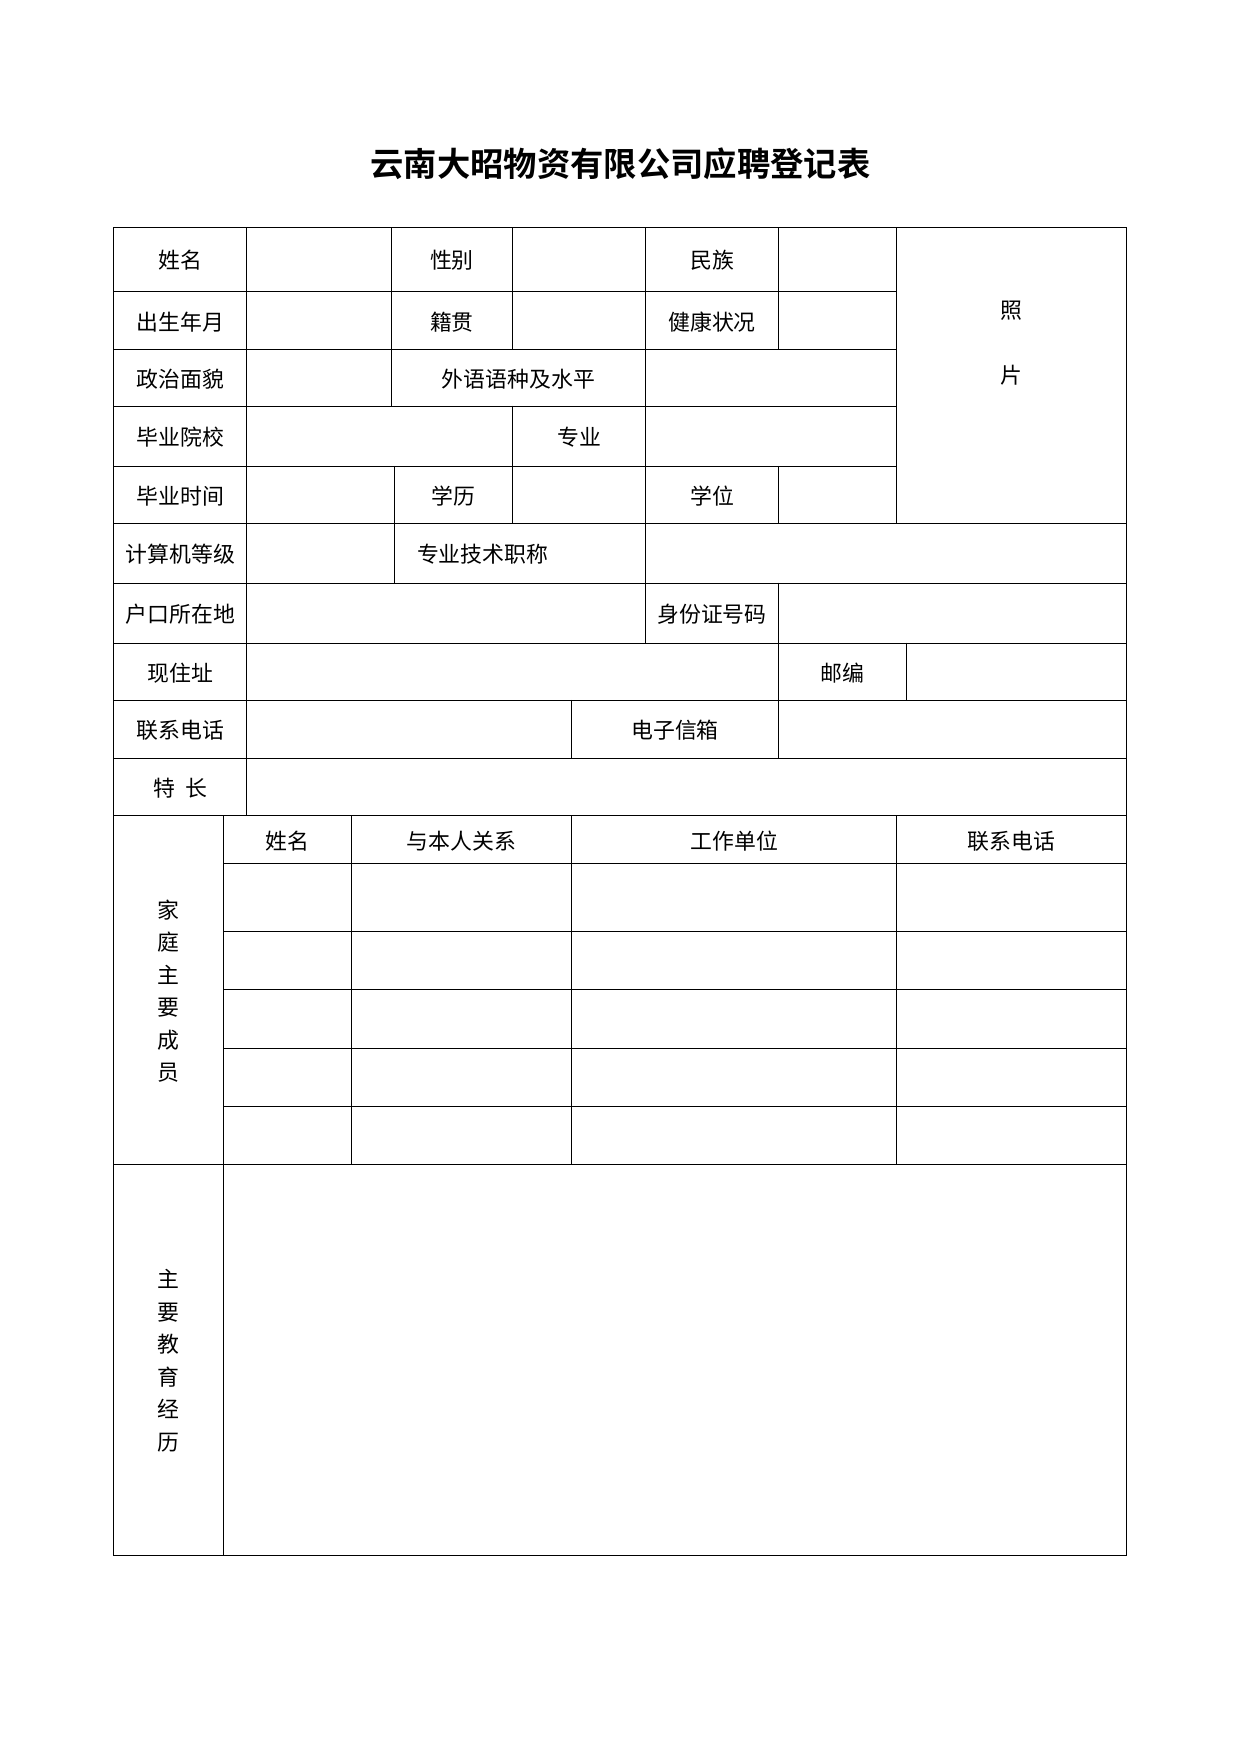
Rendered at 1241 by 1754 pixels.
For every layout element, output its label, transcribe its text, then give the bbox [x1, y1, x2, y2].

table_cell [224, 1165, 1126, 1554]
table_cell [513, 467, 645, 522]
table_cell [572, 932, 896, 989]
table_cell 联系电话 [897, 816, 1126, 863]
table_cell [224, 990, 351, 1048]
table_cell [247, 292, 391, 349]
table_header 民族 [646, 228, 778, 291]
table_cell 外语语种及水平 [392, 350, 645, 406]
table_cell [779, 701, 1126, 758]
table_cell [779, 467, 896, 522]
table_cell 学位 [646, 467, 778, 522]
table_header 照 片 [897, 228, 1126, 522]
table_cell [572, 1107, 896, 1163]
text 云南大昭物资有限公司应聘登记表 [187, 129, 1053, 194]
table_cell 籍贯 [392, 292, 512, 349]
table_cell [224, 1107, 351, 1163]
table_cell [646, 407, 896, 466]
table_cell 政治面貌 [114, 350, 246, 406]
table_cell [646, 350, 896, 406]
table_cell [352, 932, 571, 989]
table_cell 主 要 教 育 经 历 [114, 1165, 223, 1554]
table_cell [247, 701, 571, 758]
table_cell [224, 1049, 351, 1106]
table_cell 专业 [513, 407, 645, 466]
table_cell [897, 864, 1126, 931]
table_cell [247, 524, 394, 582]
table_cell [247, 759, 1126, 815]
table_cell [247, 467, 394, 522]
table_cell [352, 864, 571, 931]
table_cell 健康状况 [646, 292, 778, 349]
table_cell [572, 1049, 896, 1106]
table_cell 现住址 [114, 644, 246, 700]
table_header 姓名 [114, 228, 246, 291]
table_cell 工作单位 [572, 816, 896, 863]
table_cell 毕业院校 [114, 407, 246, 466]
table_cell [247, 644, 778, 700]
table_cell 家 庭 主 要 成 员 [114, 816, 223, 1163]
table_cell [352, 1049, 571, 1106]
table_cell [247, 350, 391, 406]
table_cell [646, 524, 1126, 582]
table_cell [513, 292, 645, 349]
table_cell [224, 932, 351, 989]
table_cell [572, 990, 896, 1048]
table_cell [897, 990, 1126, 1048]
table_cell [779, 292, 896, 349]
table_cell 身份证号码 [646, 584, 778, 642]
table_cell [897, 932, 1126, 989]
table_cell [572, 864, 896, 931]
table_cell [352, 1107, 571, 1163]
table_cell [907, 644, 1126, 700]
table_cell [352, 990, 571, 1048]
table_cell 计算机等级 [114, 524, 246, 582]
table_cell [779, 584, 1126, 642]
table_cell 邮编 [779, 644, 906, 700]
table_cell 学历 [395, 467, 512, 522]
table_cell 特 长 [114, 759, 246, 815]
table_header 性别 [392, 228, 512, 291]
table_header [513, 228, 645, 291]
table_cell 与本人关系 [352, 816, 571, 863]
table_cell [247, 584, 645, 642]
table_cell 毕业时间 [114, 467, 246, 522]
table_cell [247, 407, 512, 466]
table_cell 专业技术职称 [395, 524, 645, 582]
table_cell [897, 1107, 1126, 1163]
table_cell 出生年月 [114, 292, 246, 349]
table_cell 姓名 [224, 816, 351, 863]
table_cell 电子信箱 [572, 701, 778, 758]
table_cell 联系电话 [114, 701, 246, 758]
table_header [247, 228, 391, 291]
table_cell [897, 1049, 1126, 1106]
table_cell 户口所在地 [114, 584, 246, 642]
table_header [779, 228, 896, 291]
table_cell [224, 864, 351, 931]
